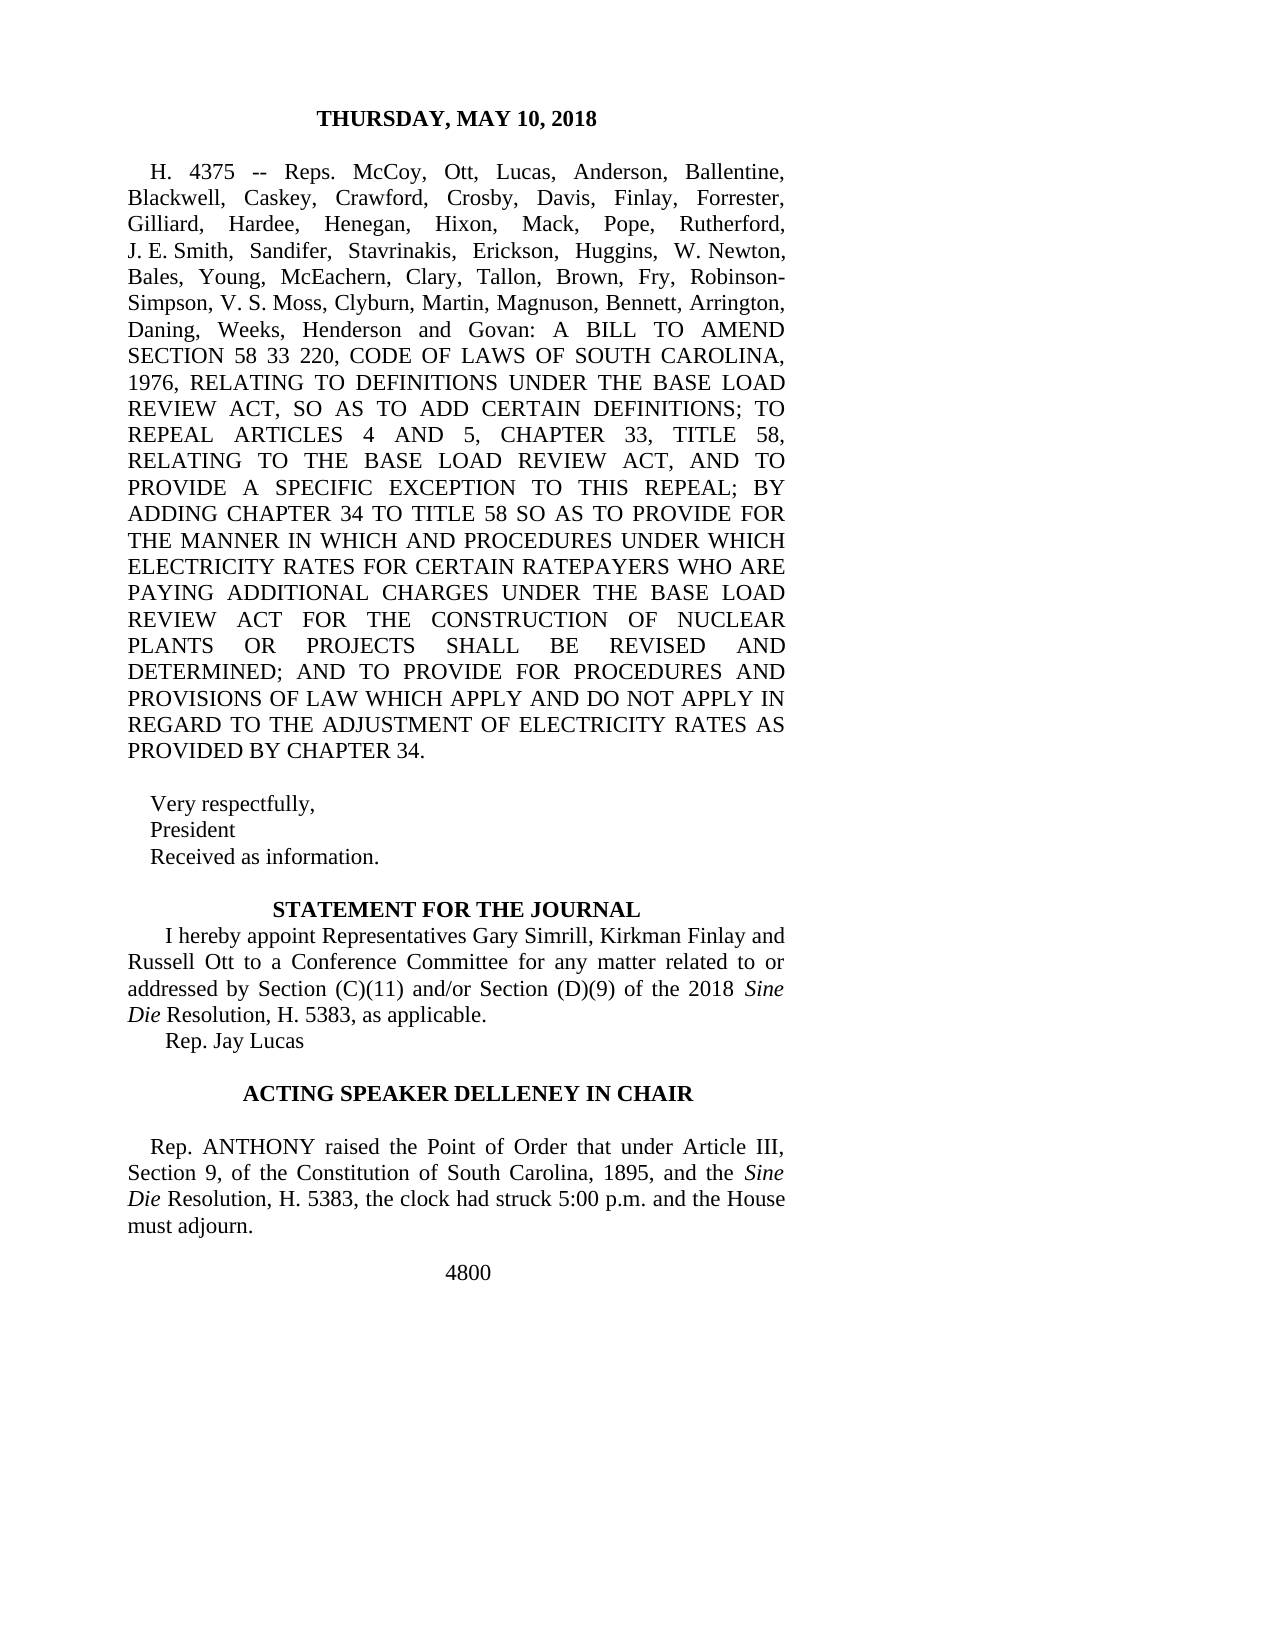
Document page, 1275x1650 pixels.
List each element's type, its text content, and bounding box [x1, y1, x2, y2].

text Very respectfully, [127, 790, 786, 817]
text Rep. ANTHONY raised the Point of Order that under Article III, Section 9, of the Constitution of South Carolina, 1895, and the Sine Die Resolution, H. 5383, the clock had struck 5:00 p.m. and the House must adjourn. [127, 1133, 786, 1238]
text Received as information. [127, 843, 786, 869]
title STATEMENT FOR THE JOURNAL [127, 896, 786, 922]
text Rep. Jay Lucas [127, 1027, 786, 1054]
text President [127, 817, 786, 843]
title I hereby appoint Representatives Gary Simrill, Kirkman Finlay and Russell Ott to a Conference Committee for any matter related to or addressed by Section (C)(11) and/or Section (D)(9) of the 2018 Sine Die Resolution, H. 5383, as applicable. [127, 922, 786, 1027]
text ACTING SPEAKER DELLENEY IN CHAIR [127, 1080, 786, 1106]
text H. 4375 -- Reps. McCoy, Ott, Lucas, Anderson, Ballentine, Blackwell, Caskey, Crawford, Crosby, Davis, Finlay, Forrester, Gilliard, Hardee, Henegan, Hixon, Mack, Pope, Rutherford, J. E. Smith, Sandifer, Stavrinakis, Erickson, Huggins, W. Newton, Bales, Young, McEachern, Clary, Tallon, Brown, Fry, Robinson-Simpson, V. S. Moss, Clyburn, Martin, Magnuson, Bennett, Arrington, Daning, Weeks, Henderson and Govan: A BILL TO AMEND SECTION 58 33 220, CODE OF LAWS OF SOUTH CAROLINA, 1976, RELATING TO DEFINITIONS UNDER THE BASE LOAD REVIEW ACT, SO AS TO ADD CERTAIN DEFINITIONS; TO REPEAL ARTICLES 4 AND 5, CHAPTER 33, TITLE 58, RELATING TO THE BASE LOAD REVIEW ACT, AND TO PROVIDE A SPECIFIC EXCEPTION TO THIS REPEAL; BY ADDING CHAPTER 34 TO TITLE 58 SO AS TO PROVIDE FOR THE MANNER IN WHICH AND PROCEDURES UNDER WHICH ELECTRICITY RATES FOR CERTAIN RATEPAYERS WHO ARE PAYING ADDITIONAL CHARGES UNDER THE BASE LOAD REVIEW ACT FOR THE CONSTRUCTION OF NUCLEAR PLANTS OR PROJECTS SHALL BE REVISED AND DETERMINED; AND TO PROVIDE FOR PROCEDURES AND PROVISIONS OF LAW WHICH APPLY AND DO NOT APPLY IN REGARD TO THE ADJUSTMENT OF ELECTRICITY RATES AS PROVIDED BY CHAPTER 34. [127, 158, 786, 764]
